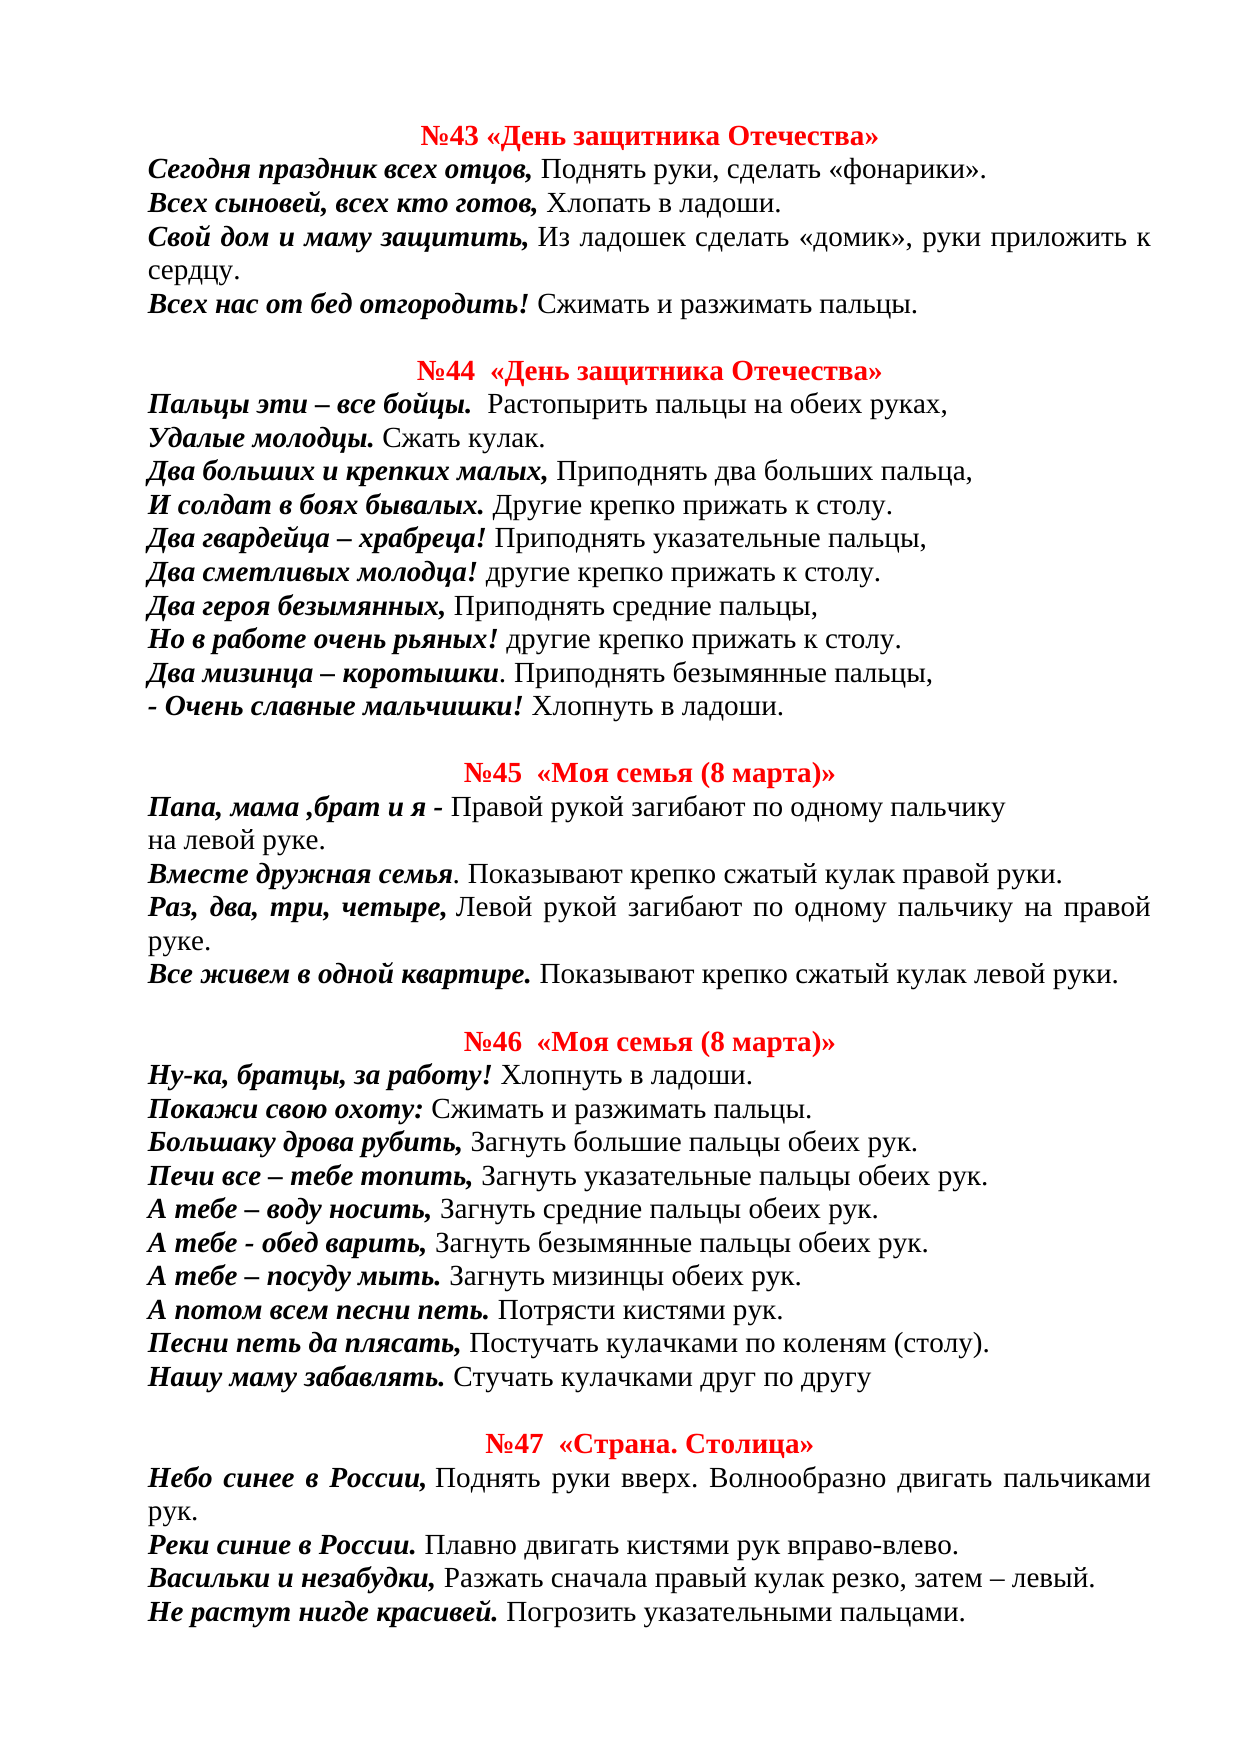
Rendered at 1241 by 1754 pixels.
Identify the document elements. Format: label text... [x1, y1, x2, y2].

text Васильки и незабудки, Разжать сначала правый кулак резко, затем – левый. [148, 1560, 1152, 1594]
text Раз, два, три, четыре, Левой рукой загибают по одному пальчику на правой руке. [148, 889, 1152, 957]
text А тебе - обед варить, Загнуть безымянные пальцы обеих рук. [148, 1225, 1152, 1258]
text Сегодня праздник всех отцов, Поднять руки, сделать «фонарики». [148, 152, 1152, 185]
text Все живем в одной квартире. Показывают крепко сжатый кулак левой руки. [148, 957, 1152, 990]
text Большаку дрова рубить, Загнуть большие пальцы обеих рук. [148, 1124, 1152, 1158]
text А потом всем песни петь. Потрясти кистями рук. [148, 1292, 1152, 1326]
text №43 «День защитника Отечества» [148, 118, 1152, 152]
text №45 «Моя семья (8 марта)» [148, 755, 1152, 789]
text Всех сыновей, всех кто готов, Хлопать в ладоши. [148, 185, 1152, 219]
text Нашу маму забавлять. Стучать кулачками друг по другу [148, 1359, 1152, 1393]
text №47 «Страна. Столица» [148, 1426, 1152, 1460]
text - Очень славные мальчишки! Хлопнуть в ладоши. [148, 688, 1152, 722]
text №46 «Моя семья (8 марта)» [148, 1024, 1152, 1057]
text Свой дом и маму защитить, Из ладошек сделать «домик», руки приложить к сердцу. [148, 219, 1152, 286]
text А тебе – воду носить, Загнуть средние пальцы обеих рук. [148, 1191, 1152, 1225]
text Песни петь да плясать, Постучать кулачками по коленям (столу). [148, 1326, 1152, 1359]
text Небо синее в России, Поднять руки вверх. Волнообразно двигать пальчиками рук. [148, 1460, 1152, 1527]
text на левой руке. [148, 822, 1152, 856]
text Печи все – тебе топить, Загнуть указательные пальцы обеих рук. [148, 1158, 1152, 1191]
text Реки синие в России. Плавно двигать кистями рук вправо-влево. [148, 1527, 1152, 1560]
text Вместе дружная семья. Показывают крепко сжатый кулак правой руки. [148, 856, 1152, 889]
text Не растут нигде красивей. Погрозить указательными пальцами. [148, 1594, 1152, 1627]
text Ну-ка, братцы, за работу! Хлопнуть в ладоши. [148, 1057, 1152, 1091]
text Покажи свою охоту: Сжимать и разжимать пальцы. [148, 1091, 1152, 1124]
text №44 «День защитника Отечества» [148, 353, 1152, 386]
text Папа, мама ,брат и я - Правой рукой загибают по одному пальчику [148, 789, 1152, 822]
text Всех нас от бед отгородить! Сжимать и разжимать пальцы. [148, 286, 1152, 319]
text А тебе – посуду мыть. Загнуть мизинцы обеих рук. [148, 1258, 1152, 1292]
text Пальцы эти – все бойцы. Растопырить пальцы на обеих руках, Удалые молодцы. Сжать кулак. Два больших и крепких малых, Приподнять два больших пальца, И солдат в боях бывалых. Другие крепко прижать к столу. Два гвардейца – храбреца! Приподнять указательные пальцы, Два сметливых молодца! другие крепко прижать к столу. Два героя безымянных, Приподнять средние пальцы, Но в работе очень рьяных! другие крепко прижать к столу. Два мизинца – коротышки. Приподнять безымянные пальцы, [148, 386, 1152, 688]
